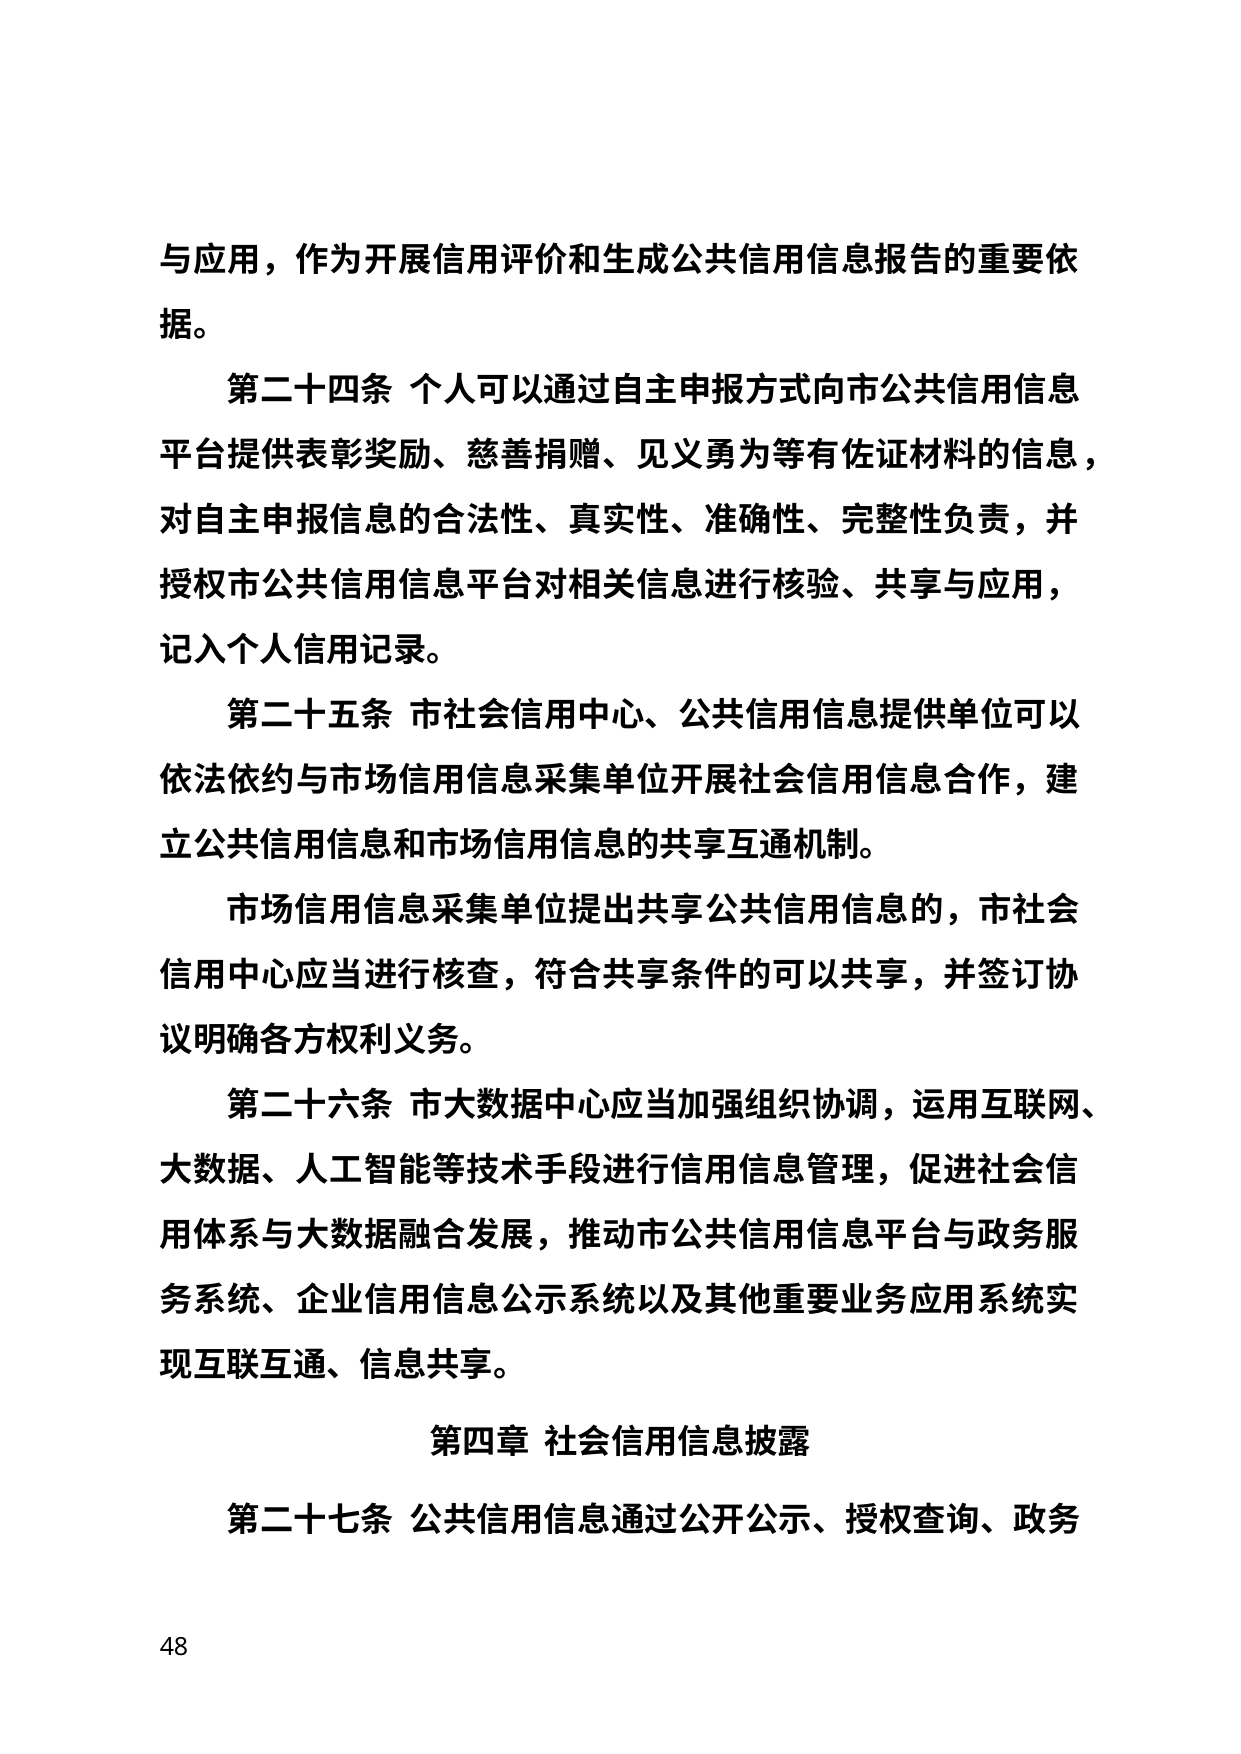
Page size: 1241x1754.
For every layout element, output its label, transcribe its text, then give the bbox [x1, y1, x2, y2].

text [159, 1484, 1081, 1549]
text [159, 224, 1081, 354]
text 第四章 社会信用信息披露 [159, 1406, 1081, 1471]
text 市场信用信息采集单位提出共享公共信用信息的，市社会信用中心应当进行核查，符合共享条件的可以共享，并签订协议明确各方权利义务。 [159, 874, 1081, 1069]
text 第二十五条 市社会信用中心、公共信用信息提供单位可以依法依约与市场信用信息采集单位开展社会信用信息合作，建立公共信用信息和市场信用信息的共享互通机制。 [159, 679, 1081, 874]
text 第二十六条 市大数据中心应当加强组织协调，运用互联网、大数据、人工智能等技术手段进行信用信息管理，促进社会信用体系与大数据融合发展，推动市公共信用信息平台与政务服务系统、企业信用信息公示系统以及其他重要业务应用系统实现互联互通、信息共享。 [159, 1069, 1081, 1394]
text 第二十四条 个人可以通过自主申报方式向市公共信用信息平台提供表彰奖励、慈善捐赠、见义勇为等有佐证材料的信息，对自主申报信息的合法性、真实性、准确性、完整性负责，并授权市公共信用信息平台对相关信息进行核验、共享与应用，记入个人信用记录。 [159, 354, 1081, 679]
